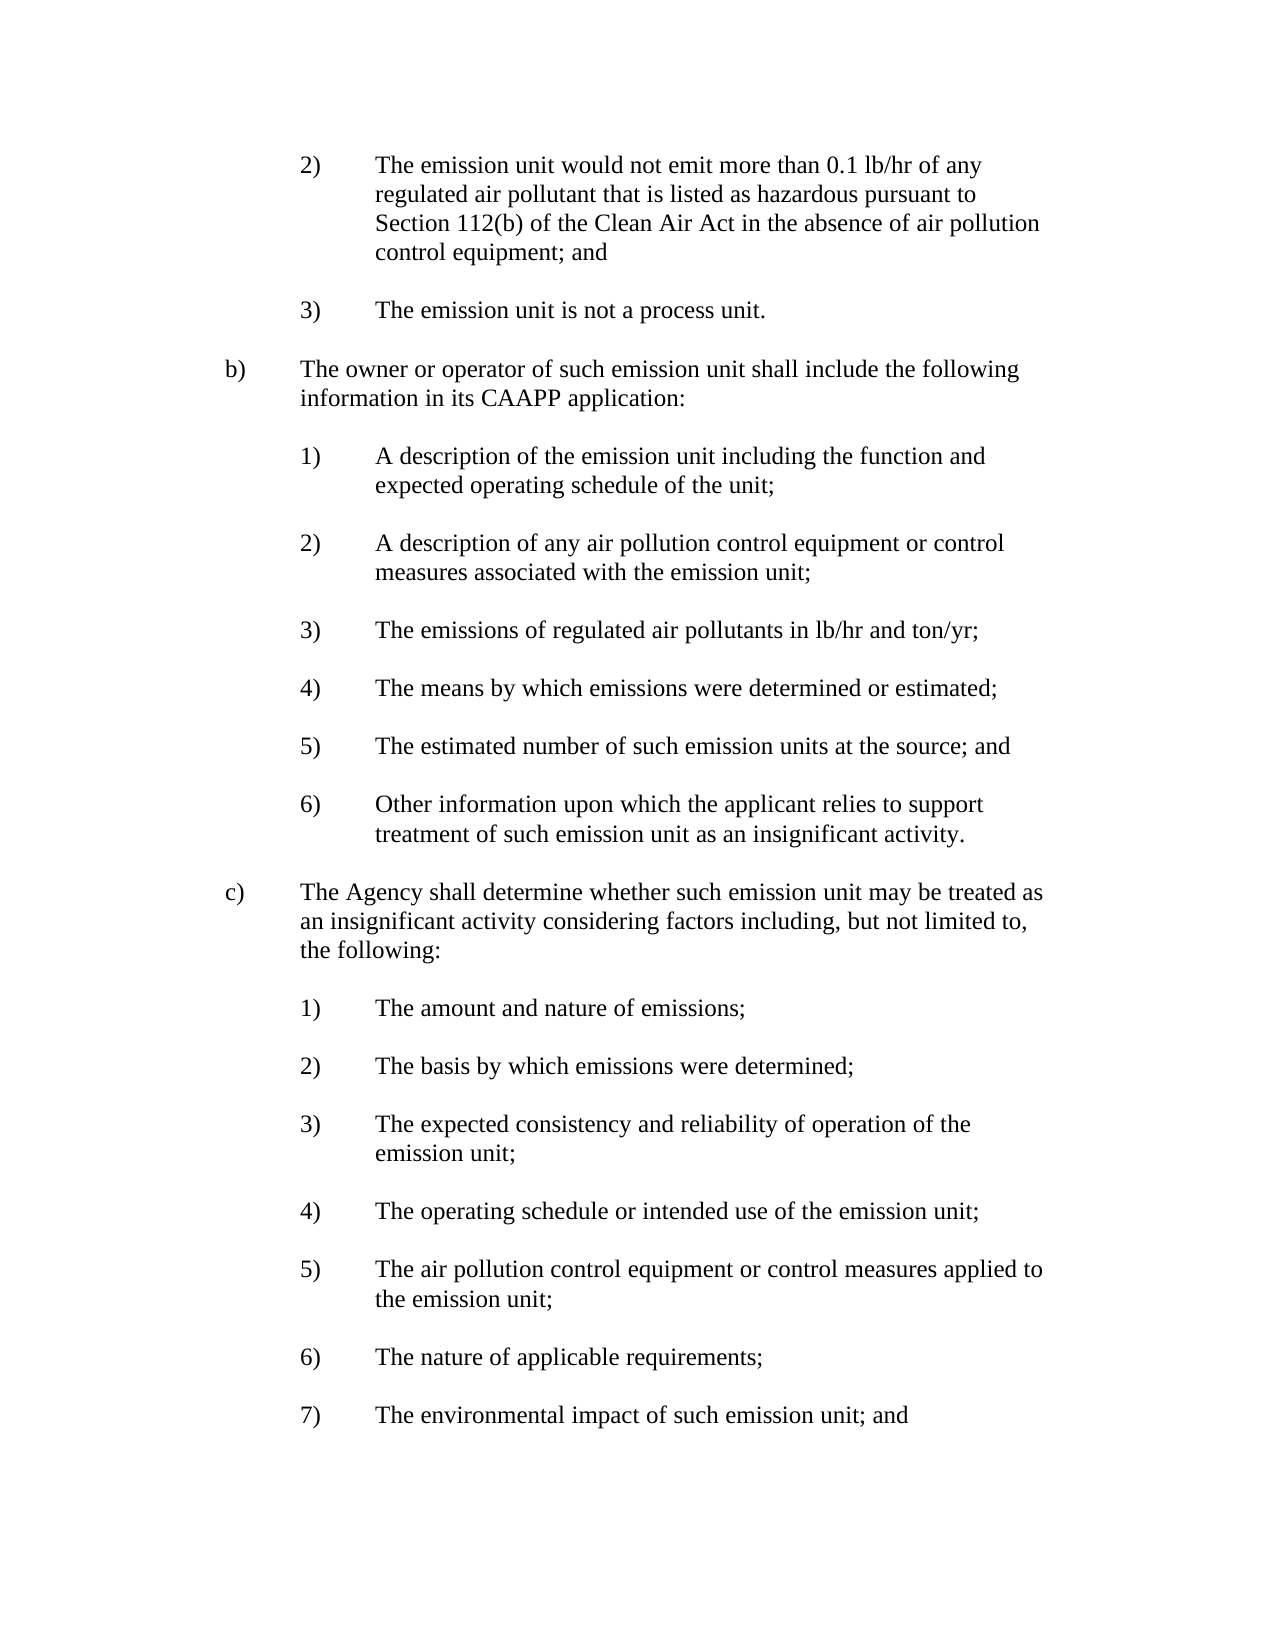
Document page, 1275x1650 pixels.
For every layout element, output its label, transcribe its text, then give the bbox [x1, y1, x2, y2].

text 3) The emission unit is not a process unit. [300, 295, 1050, 324]
text c) The Agency shall determine whether such emission unit may be treated as an insignificant activity considering factors including, but not limited to, the following: [225, 877, 1050, 964]
text 7) The environmental impact of such emission unit; and [300, 1400, 1050, 1429]
text b) The owner or operator of such emission unit shall include the following information in its CAAPP application: [225, 353, 1050, 412]
text 1) The amount and nature of emissions; [300, 993, 1050, 1022]
text 4) The means by which emissions were determined or estimated; [300, 673, 1050, 702]
text 2) A description of any air pollution control equipment or control measures associated with the emission unit; [300, 528, 1050, 586]
text 6) The nature of applicable requirements; [300, 1342, 1050, 1371]
text 2) The basis by which emissions were determined; [300, 1051, 1050, 1080]
text 5) The estimated number of such emission units at the source; and [300, 731, 1050, 760]
text 4) The operating schedule or intended use of the emission unit; [300, 1196, 1050, 1225]
text 3) The emissions of regulated air pollutants in lb/hr and ton/yr; [300, 615, 1050, 644]
text 3) The expected consistency and reliability of operation of the emission unit; [300, 1109, 1050, 1167]
text 1) A description of the emission unit including the function and expected operating schedule of the unit; [300, 441, 1050, 499]
text 6) Other information upon which the applicant relies to support treatment of such emission unit as an insignificant activity. [300, 789, 1050, 847]
text 5) The air pollution control equipment or control measures applied to the emission unit; [300, 1254, 1050, 1312]
